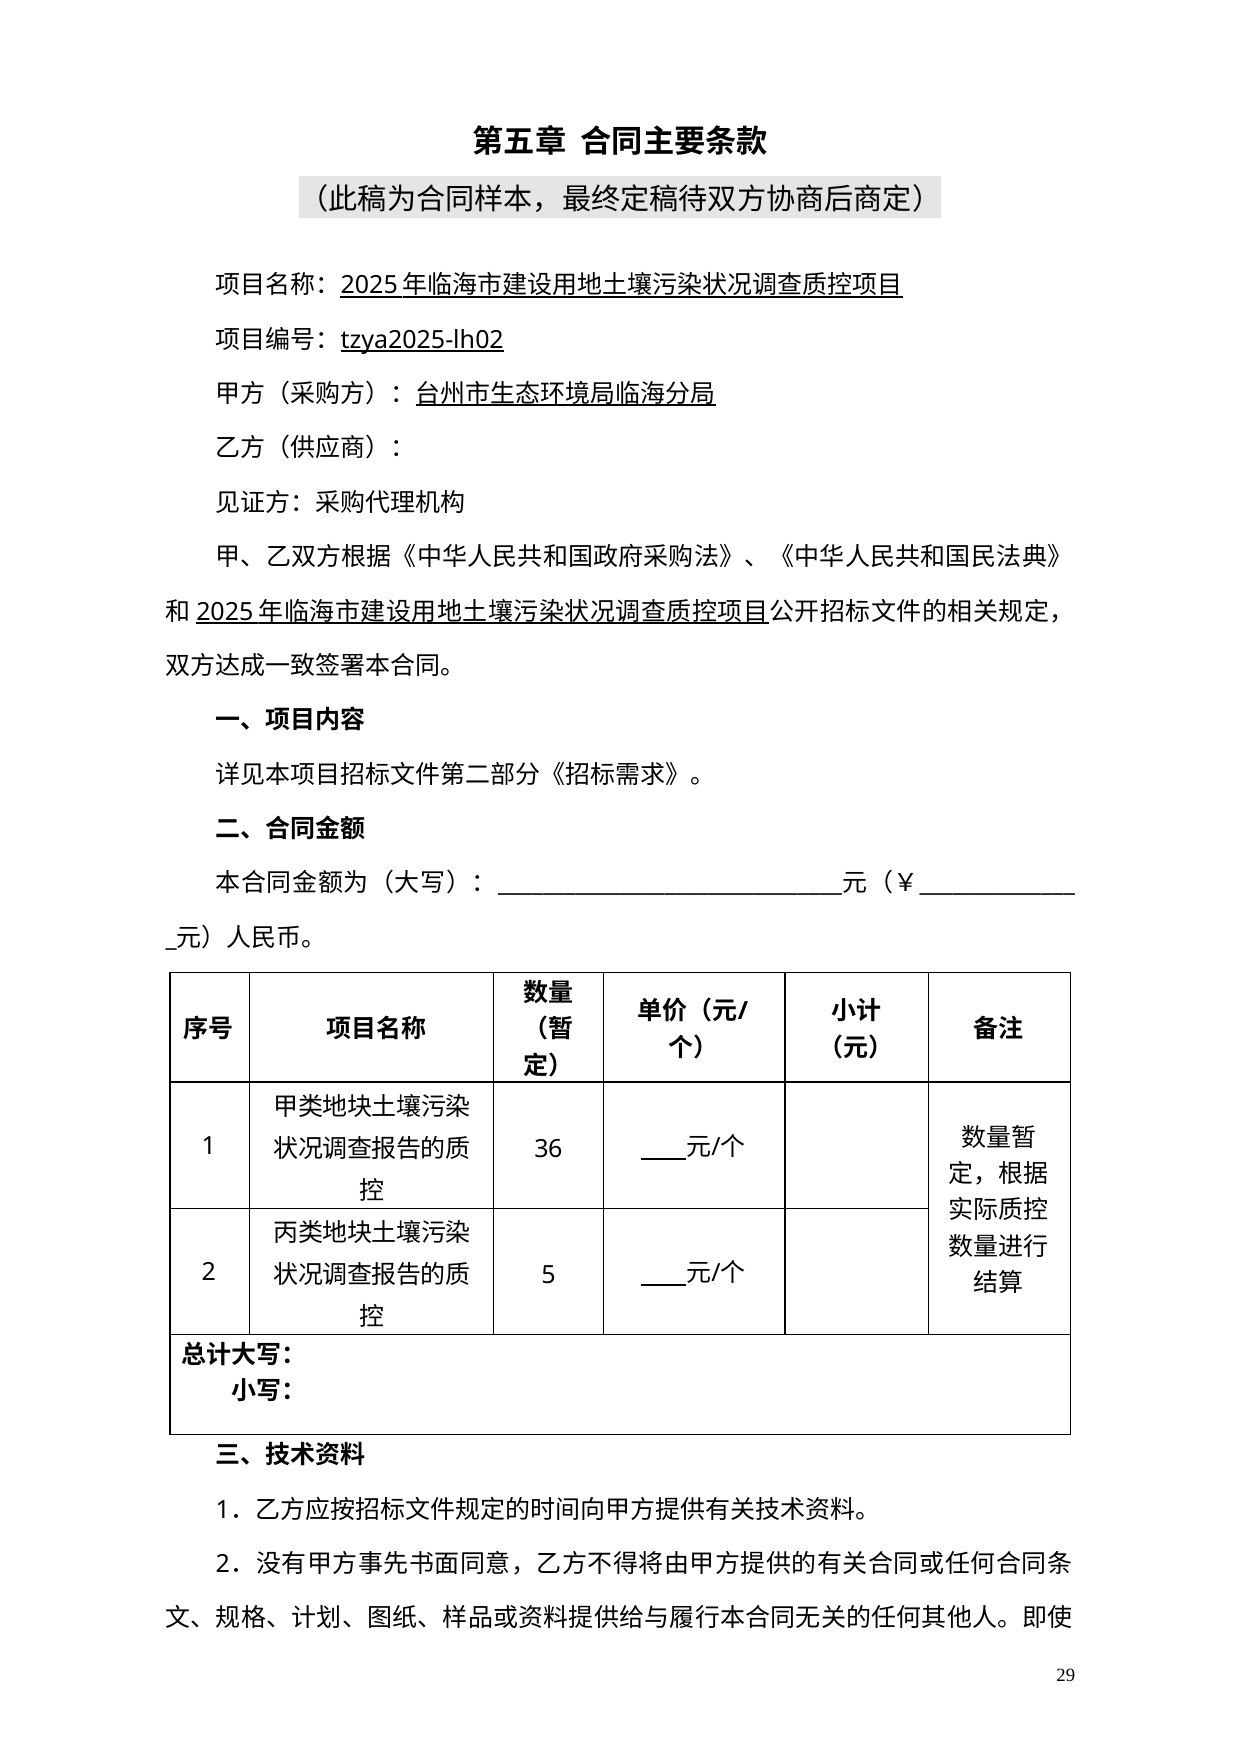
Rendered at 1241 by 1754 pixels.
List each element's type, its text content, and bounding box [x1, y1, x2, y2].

text 第五章 合同主要条款 [165, 119, 1075, 161]
table_cell 5 [494, 1209, 603, 1333]
table_header 小计（元） [786, 973, 928, 1081]
table_header 项目名称 [250, 973, 493, 1081]
table_cell 总计大写： 小写： [171, 1335, 1070, 1434]
table_cell 丙类地块土壤污染状况调查报告的质控 [250, 1209, 493, 1333]
table_cell [786, 1083, 928, 1207]
text 项目名称：2025年临海市建设用地土壤污染状况调查质控项目 [165, 265, 1075, 301]
text 本合同金额为（大写）：_______________________________元（￥_______________元）人民币。 [165, 863, 1075, 953]
text 甲方（采购方）：台州市生态环境局临海分局 [165, 373, 1075, 410]
table_cell 36 [494, 1083, 603, 1207]
table_header 序号 [171, 973, 249, 1081]
text 乙方（供应商）： [165, 428, 1075, 464]
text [165, 1543, 1075, 1634]
text 一、项目内容 [165, 700, 1075, 736]
table_cell 甲类地块土壤污染状况调查报告的质控 [250, 1083, 493, 1207]
table_header 数量 （暂定） [494, 973, 603, 1081]
table_cell 2 [171, 1209, 249, 1333]
table_header 备注 [929, 973, 1070, 1081]
text 二、合同金额 [165, 808, 1075, 845]
table_header 单价（元/个） [604, 973, 784, 1081]
text 见证方：采购代理机构 [165, 482, 1075, 518]
table_cell 1 [171, 1083, 249, 1207]
text 三、技术资料 [165, 1435, 1075, 1471]
table_cell 元/个 [604, 1209, 784, 1333]
text 项目编号：tzya2025-lh02 [165, 319, 1075, 355]
table_cell [786, 1209, 928, 1333]
text 甲、乙双方根据《中华人民共和国政府采购法》、《中华人民共和国民法典》和2025年临海市建设用地土壤污染状况调查质控项目公开招标文件的相关规定，双方达成一致签署本合同。 [165, 537, 1075, 682]
text （此稿为合同样本，最终定稿待双方协商后商定） [165, 173, 1075, 219]
text 详见本项目招标文件第二部分《招标需求》。 [165, 754, 1075, 790]
table_cell 数量暂定，根据实际质控数量进行结算 [929, 1083, 1070, 1333]
table_cell 元/个 [604, 1083, 784, 1207]
text 1．乙方应按招标文件规定的时间向甲方提供有关技术资料。 [165, 1489, 1075, 1525]
